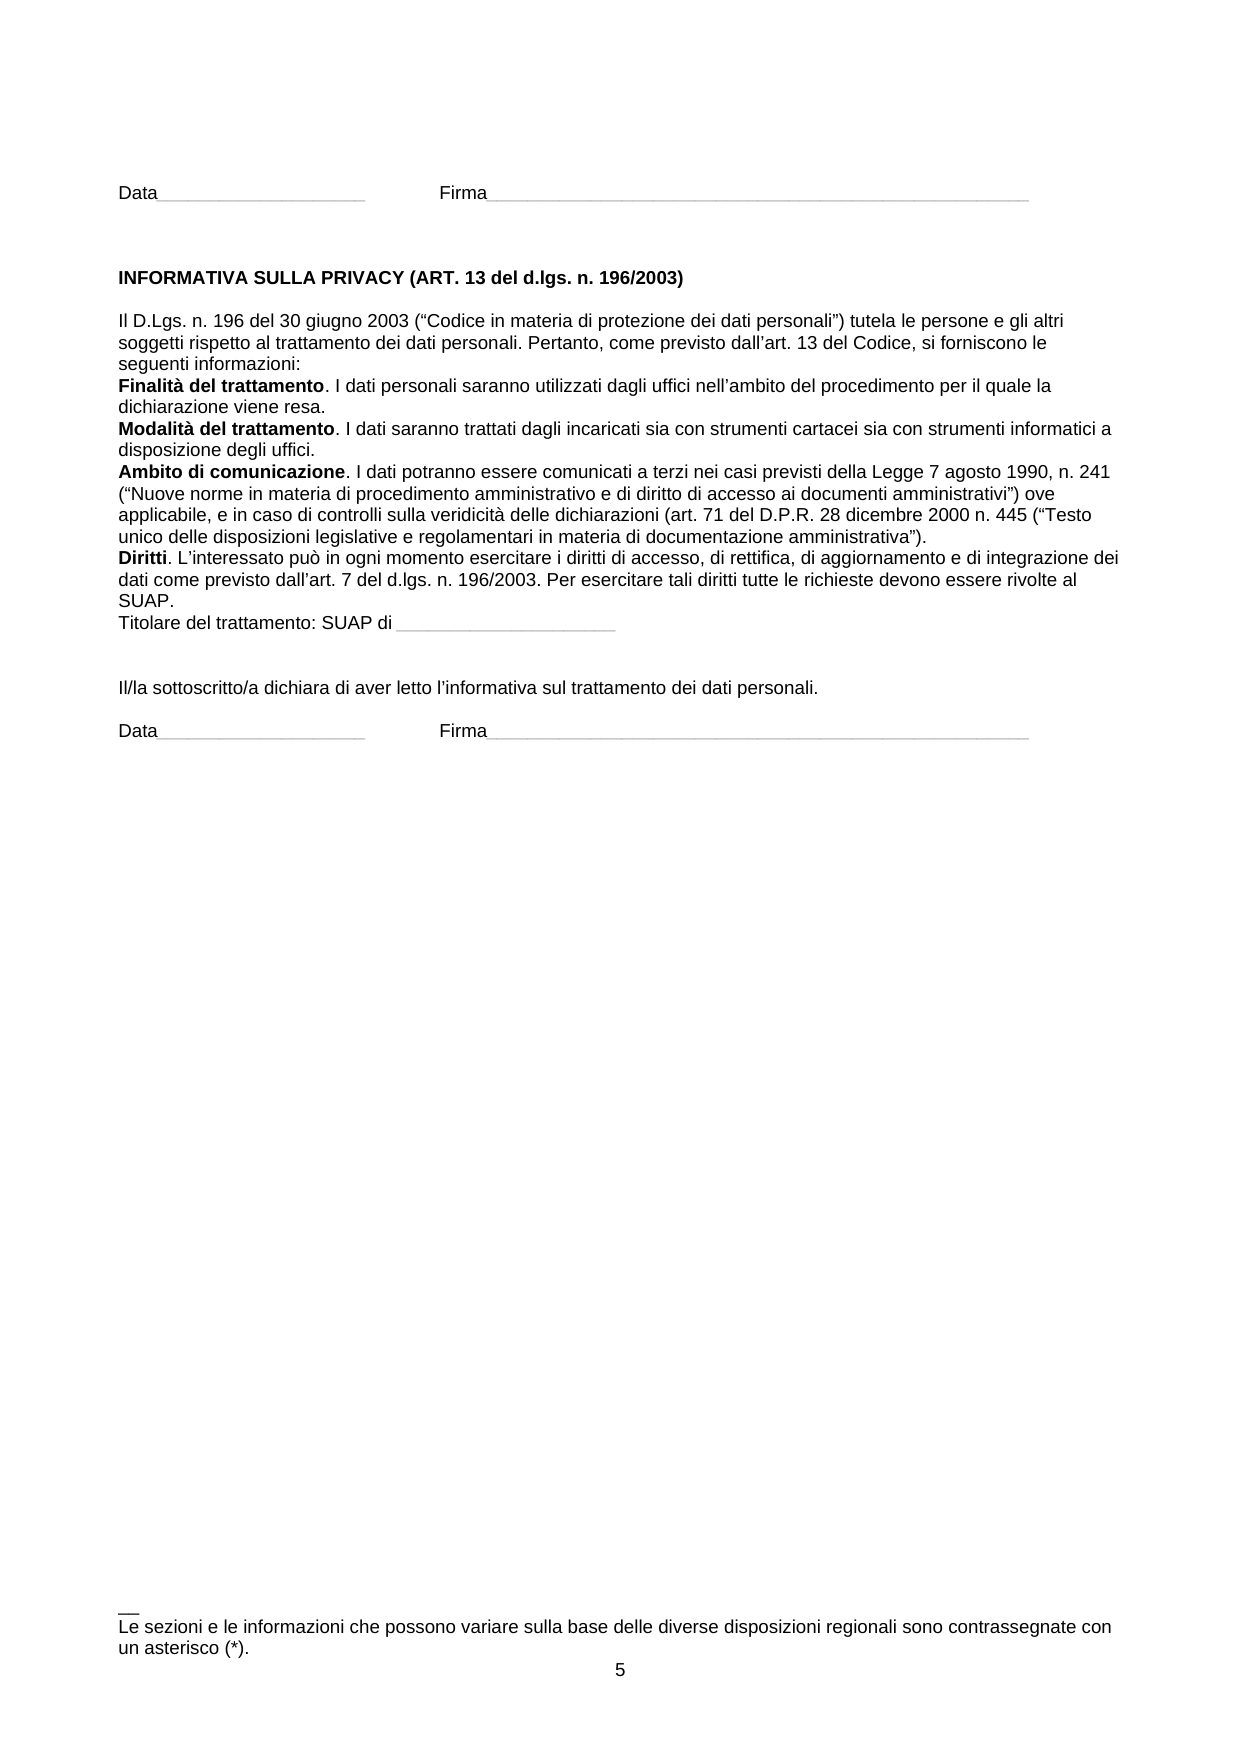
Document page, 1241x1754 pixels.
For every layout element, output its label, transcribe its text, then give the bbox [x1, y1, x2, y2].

text Data____________________ Firma____________________________________________________ [118, 719, 1122, 741]
text Data____________________ Firma____________________________________________________ [118, 182, 1122, 203]
text Modalità del trattamento. I dati saranno trattati dagli incaricati sia con strumenti cartacei sia con strumenti informatici a disposizione degli uffici. [118, 418, 1122, 461]
text Finalità del trattamento. I dati personali saranno utilizzati dagli uffici nell’ambito del procedimento per il quale la dichiarazione viene resa. [118, 374, 1122, 418]
text Diritti. L’interessato può in ogni momento esercitare i diritti di accesso, di rettifica, di aggiornamento e di integrazione dei dati come previsto dall’art. 7 del d.lgs. n. 196/2003. Per esercitare tali diritti tutte le richieste devono essere rivolte al SUAP. [118, 547, 1122, 612]
text INFORMATIVA SULLA PRIVACY (ART. 13 del d.lgs. n. 196/2003) [118, 267, 1122, 288]
text Ambito di comunicazione. I dati potranno essere comunicati a terzi nei casi previsti della Legge 7 agosto 1990, n. 241 (“Nuove norme in materia di procedimento amministrativo e di diritto di accesso ai documenti amministrativi”) ove applicabile, e in caso di controlli sulla veridicità delle dichiarazioni (art. 71 del D.P.R. 28 dicembre 2000 n. 445 (“Testo unico delle disposizioni legislative e regolamentari in materia di documentazione amministrativa”). [118, 461, 1122, 547]
text Titolare del trattamento: SUAP di _____________________ [118, 612, 1122, 633]
text Il/la sottoscritto/a dichiara di aver letto l’informativa sul trattamento dei dati personali. [118, 676, 1122, 698]
text Il D.Lgs. n. 196 del 30 giugno 2003 (“Codice in materia di protezione dei dati personali”) tutela le persone e gli altri soggetti rispetto al trattamento dei dati personali. Pertanto, come previsto dall’art. 13 del Codice, si forniscono le seguenti informazioni: [118, 310, 1122, 374]
